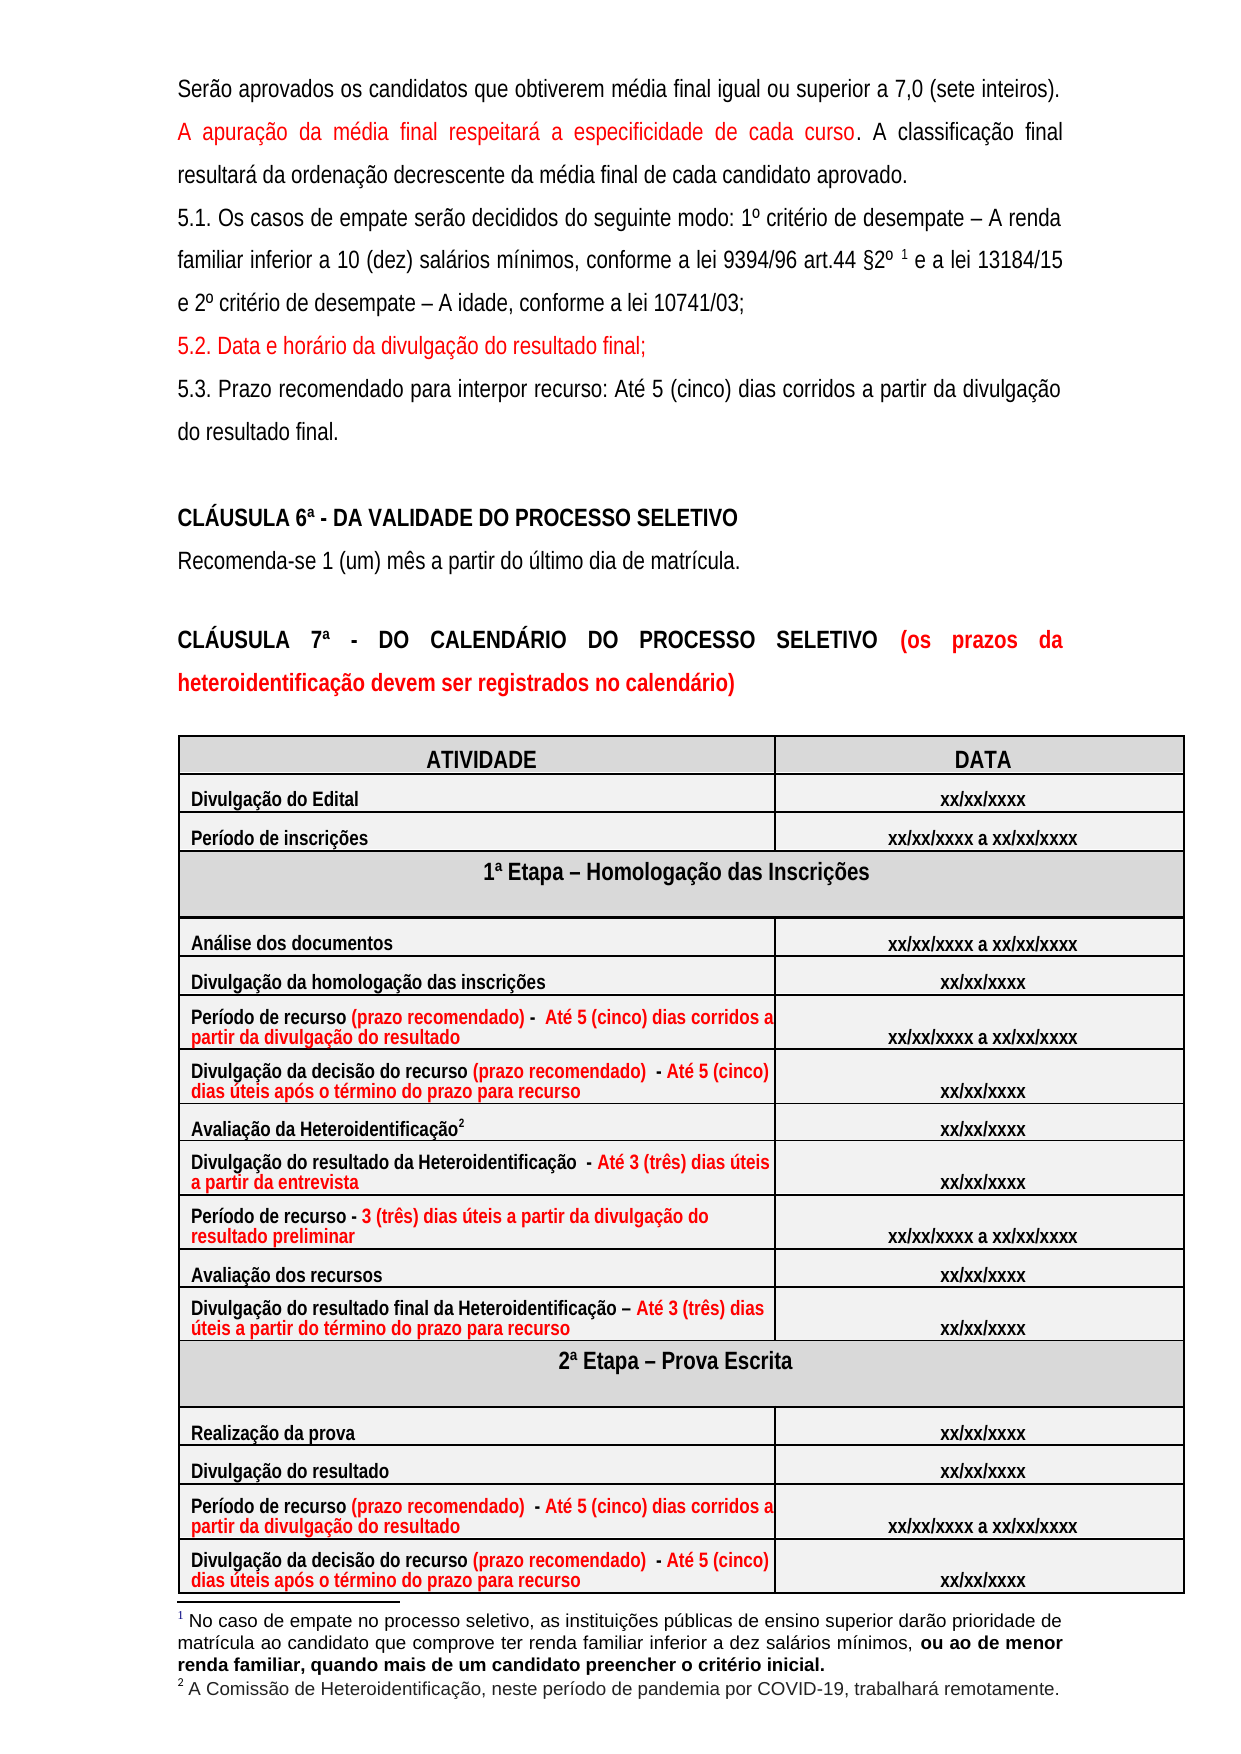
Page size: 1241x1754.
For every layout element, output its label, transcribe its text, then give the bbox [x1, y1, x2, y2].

table_cell [776, 1485, 877, 1537]
table_cell [776, 919, 877, 955]
table_cell [776, 1288, 877, 1340]
table_header [776, 737, 877, 772]
table_cell xx/xx/xxxx [877, 1141, 1183, 1193]
table_cell xx/xx/xxxx [877, 1408, 1183, 1444]
table_cell xx/xx/xxxx a xx/xx/xxxx [877, 919, 1183, 955]
table_cell [776, 957, 877, 993]
table_cell [776, 813, 877, 849]
table_cell Avaliação da Heteroidentificação [180, 1104, 774, 1140]
table_cell [776, 1446, 877, 1483]
table_cell Análise dos documentos [180, 919, 774, 955]
table_cell Divulgação da decisão do recurso (prazo recomendado) - Até 5 (cinco) dias úteis após o término do prazo para recurso [180, 1050, 774, 1103]
table_cell [776, 1408, 877, 1444]
table_cell Divulgação do Edital [180, 775, 774, 811]
table_cell [776, 1196, 877, 1248]
table_cell Divulgação da homologação das inscrições [180, 957, 774, 993]
table_cell Período de recurso (prazo recomendado) - Até 5 (cinco) dias corridos a partir da divulgação do resultado [180, 996, 774, 1048]
table_cell Realização da prova [180, 1408, 774, 1444]
table_cell xx/xx/xxxx [877, 1250, 1183, 1286]
table_cell [776, 1250, 877, 1286]
table_header ATIVIDADE [180, 737, 774, 772]
table_cell xx/xx/xxxx [877, 1446, 1183, 1483]
table_cell [776, 1540, 877, 1592]
table_cell [877, 852, 1183, 916]
text CLÁUSULA 6ª - DA VALIDADE DO PROCESSO SELETIVO [177, 503, 1063, 532]
text CLÁUSULA 7ª - DO CALENDÁRIO DO PROCESSO SELETIVO (os prazos da heteroidentificação devem ser registrados no calendário) [177, 625, 1063, 696]
table_cell [776, 996, 877, 1048]
table_cell xx/xx/xxxx [877, 1288, 1183, 1340]
table_cell xx/xx/xxxx a xx/xx/xxxx [877, 813, 1183, 849]
table_cell [776, 1141, 877, 1193]
table_cell xx/xx/xxxx a xx/xx/xxxx [877, 1196, 1183, 1248]
text 5.1. Os casos de empate serão decididos do seguinte modo: 1º critério de desempate – A renda familiar inferior a 10 (dez) salários mínimos, conforme a lei 9394/96 art.44 §2º e a lei 13184/15 e 2º critério de desempate – A idade, conforme a lei 10741/03; [177, 203, 1063, 317]
table_cell [776, 1104, 877, 1140]
text 5.3. Prazo recomendado para interpor recurso: Até 5 (cinco) dias corridos a partir da divulgação do resultado final. [177, 374, 1063, 446]
table_header DATA [877, 737, 1183, 772]
table_cell Divulgação da decisão do recurso (prazo recomendado) - Até 5 (cinco) dias úteis após o término do prazo para recurso [180, 1540, 774, 1592]
table_cell xx/xx/xxxx [877, 1540, 1183, 1592]
table_cell xx/xx/xxxx [877, 1104, 1183, 1140]
table_cell [776, 775, 877, 811]
table_cell Divulgação do resultado da Heteroidentificação - Até 3 (três) dias úteis a partir da entrevista [180, 1141, 774, 1193]
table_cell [180, 1485, 774, 1537]
table_cell Período de recurso - 3 (três) dias úteis a partir da divulgação do resultado preliminar [180, 1196, 774, 1248]
text Recomenda-se 1 (um) mês a partir do último dia de matrícula. [177, 546, 1063, 574]
table_cell xx/xx/xxxx a xx/xx/xxxx [877, 996, 1183, 1048]
table_cell Divulgação do resultado [180, 1446, 774, 1483]
table_cell xx/xx/xxxx [877, 957, 1183, 993]
table_cell 1ª Etapa – Homologação das Inscrições [180, 852, 877, 916]
table_cell [776, 1050, 877, 1103]
table_cell Avaliação dos recursos [180, 1250, 774, 1286]
table_cell xx/xx/xxxx [877, 775, 1183, 811]
table_cell 2ª Etapa – Prova Escrita [180, 1341, 877, 1406]
text Serão aprovados os candidatos que obtiverem média final igual ou superior a 7,0 (sete inteiros). A apuração da média final respeitará a especificidade de cada curso. A classificação final resultará da ordenação decrescente da média final de cada candidato aprovado. [177, 74, 1063, 188]
table_cell Divulgação do resultado final da Heteroidentificação – Até 3 (três) dias úteis a partir do término do prazo para recurso [180, 1288, 774, 1340]
table_cell [877, 1341, 1183, 1406]
text 5.2. Data e horário da divulgação do resultado final; [177, 331, 1063, 360]
table_cell xx/xx/xxxx a xx/xx/xxxx [877, 1485, 1183, 1537]
table_cell Período de inscrições [180, 813, 774, 849]
table_cell xx/xx/xxxx [877, 1050, 1183, 1103]
